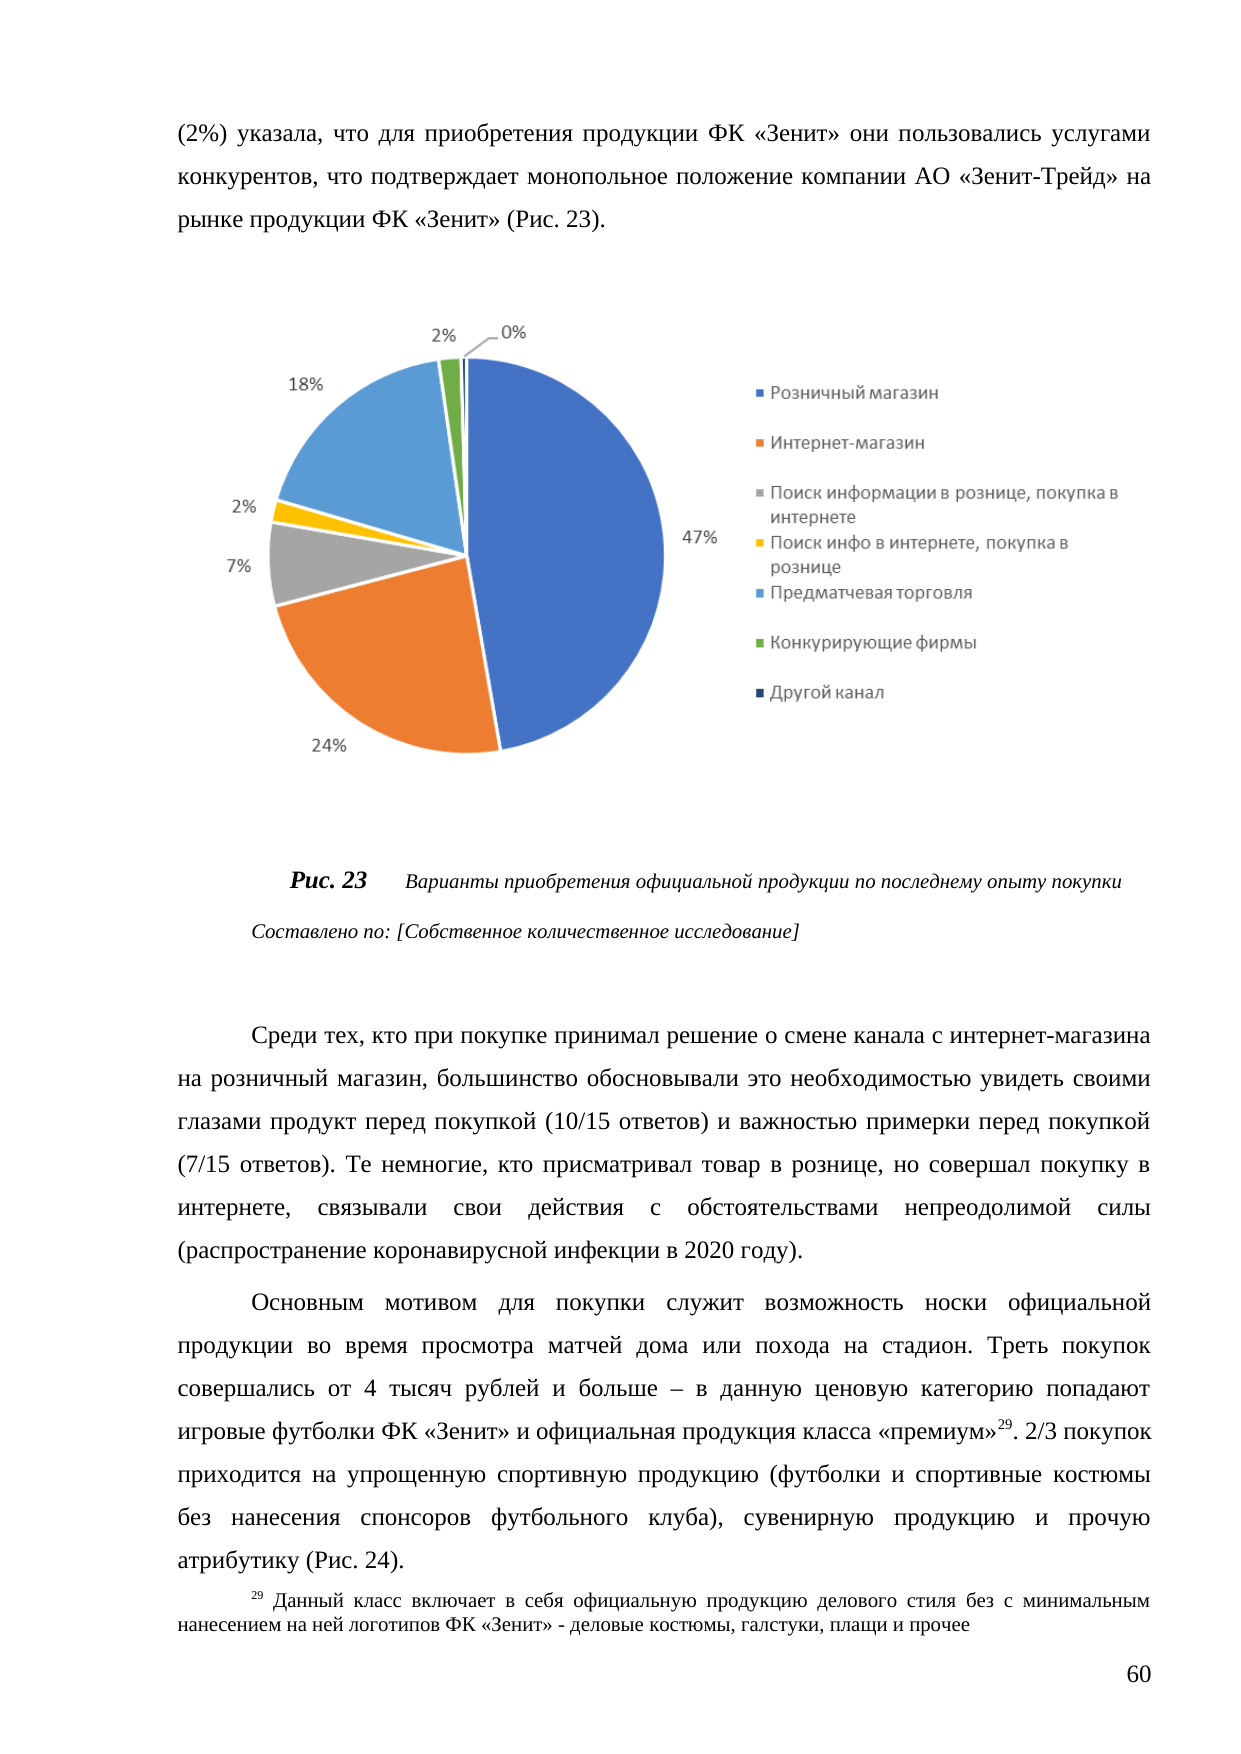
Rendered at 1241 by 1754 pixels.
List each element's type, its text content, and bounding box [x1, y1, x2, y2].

picture [187, 307, 1142, 839]
text Основным мотивом для покупки служит возможность носки официальной продукции во время просмотра матчей дома или похода на стадион. Треть покупок совершались от 4 тысяч рублей и больше – в данную ценовую категорию попадают игровые футболки ФК «Зенит» и официальная продукция класса «премиум». 2/3 покупок приходится на упрощенную спортивную продукцию (футболки и спортивные костюмы без нанесения спонсоров футбольного клуба), сувенирную продукцию и прочую атрибутику (Рис. 24). [177, 1287, 1152, 1574]
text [177, 118, 1152, 233]
text Среди тех, кто при покупке принимал решение о смене канала с интернет-магазина на розничный магазин, большинство обосновывали это необходимостью увидеть своими глазами продукт перед покупкой (10/15 ответов) и важностью примерки перед покупкой (7/15 ответов). Те немногие, кто присматривал товар в рознице, но совершал покупку в интернете, связывали свои действия с обстоятельствами непреодолимой силы (распространение коронавирусной инфекции в 2020 году). [177, 1020, 1152, 1264]
text Варианты приобретения официальной продукции по последнему опыту покупки [340, 865, 1152, 894]
list Составлено по: [Собственное количественное исследование] [177, 919, 1152, 943]
